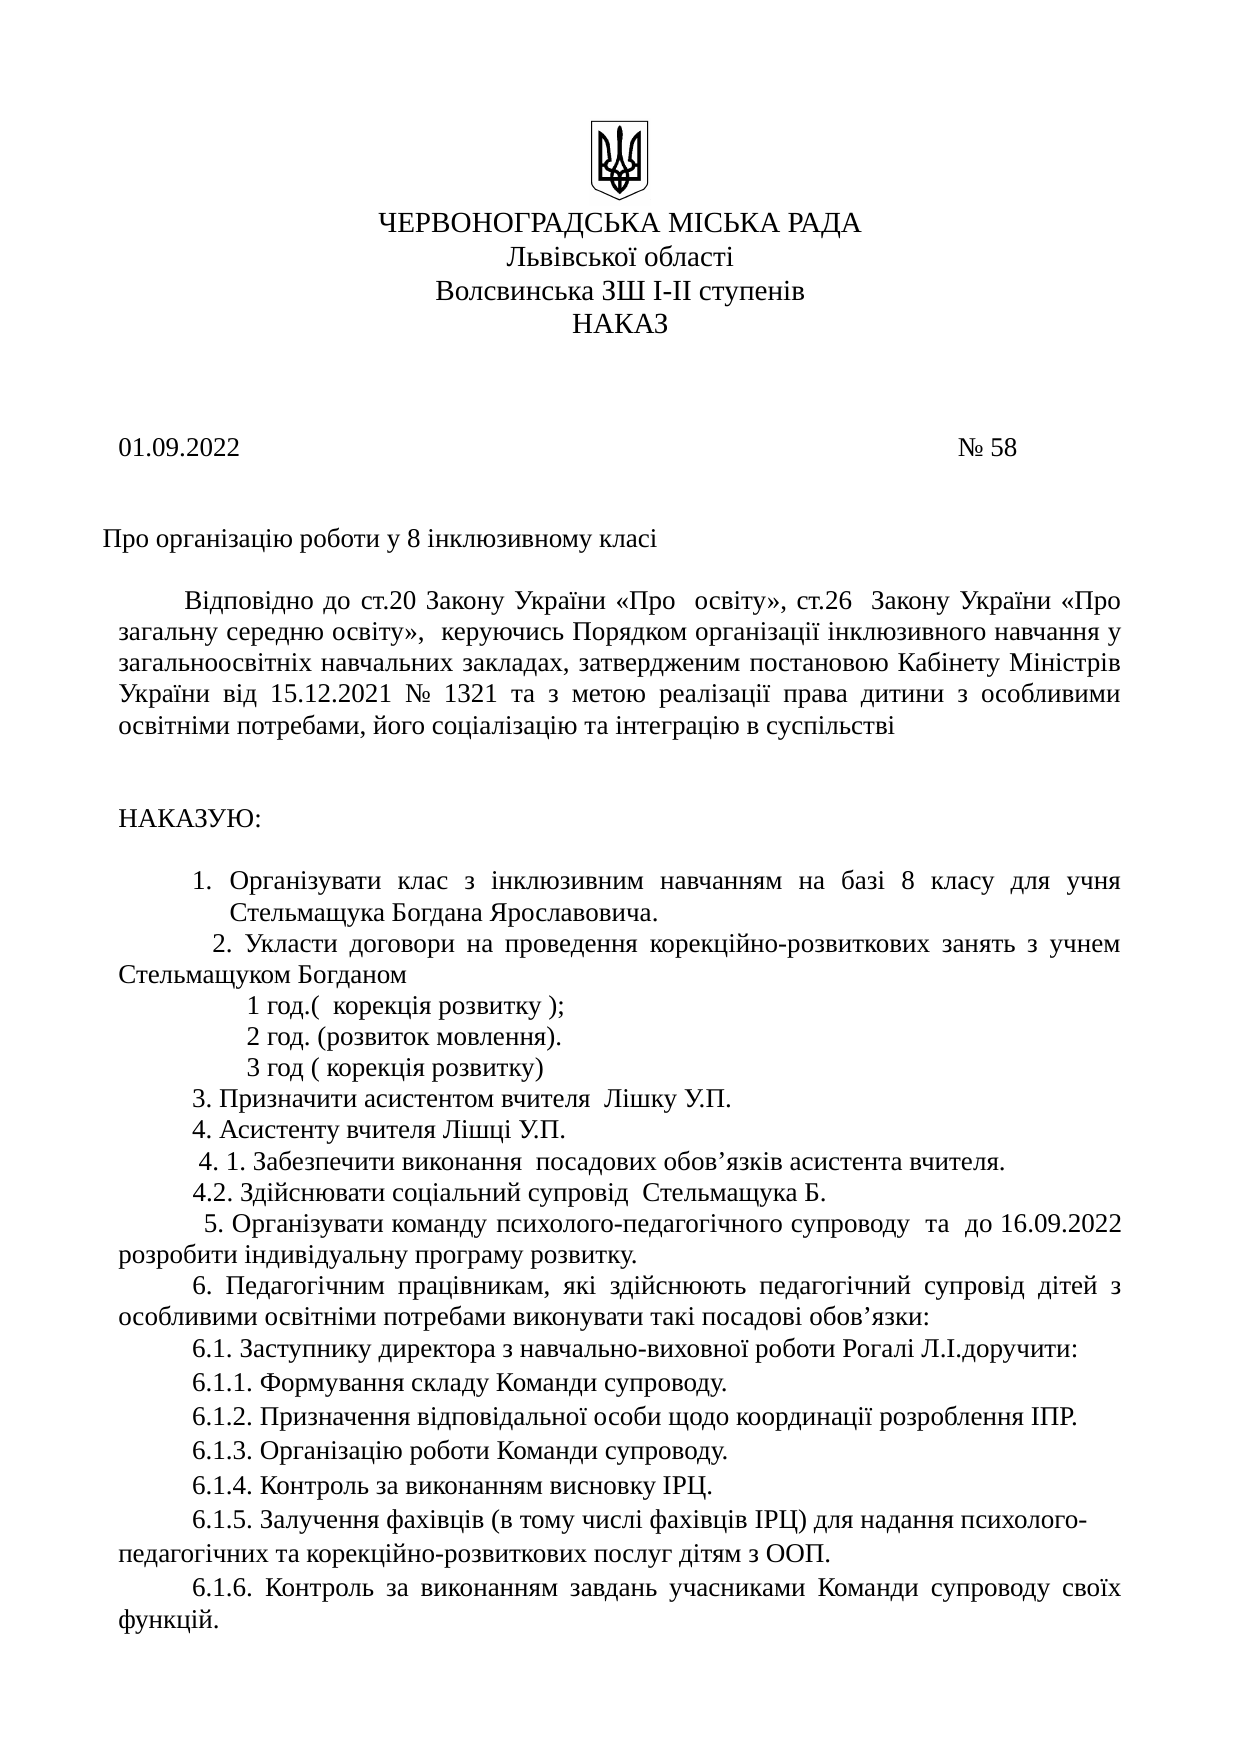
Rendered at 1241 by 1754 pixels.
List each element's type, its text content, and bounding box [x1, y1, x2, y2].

text 6.1.6. Контроль за виконанням завдань учасниками Команди супроводу своїх функцій. [118, 1572, 1122, 1634]
text 4. 1. Забезпечити виконання посадових обов’язків асистента вчителя. [118, 1145, 1122, 1176]
text 01.09.2022 № 58 [118, 431, 1122, 462]
text 6.1.3. Організацію роботи Команди супроводу. [118, 1434, 1122, 1466]
text 4. Асистенту вчителя Лішці У.П. [118, 1114, 1122, 1145]
text Волсвинська ЗШ І-ІІ ступенів [118, 273, 1122, 306]
list 1 год.( корекція розвитку ); [118, 989, 1122, 1020]
text Львівської області [118, 239, 1122, 273]
text 6.1.1. Формування складу Команди супроводу. [118, 1366, 1122, 1397]
text 2 год. (розвиток мовлення). [118, 1020, 1122, 1051]
text 6.1.5. Залучення фахівців (в тому числі фахівців ІРЦ) для надання психолого- [118, 1503, 1122, 1534]
text 3. Призначити асистентом вчителя Лішку У.П. [118, 1082, 1122, 1114]
subtitle Відповідно до ст.20 Закону України «Про освіту», ст.26 Закону України «Про загальну середню освіту», керуючись Порядком організації інклюзивного навчання у загальноосвітніх навчальних закладах, затвердженим постановою Кабінету Міністрів України від 15.12.2021 № 1321 та з метою реалізації права дитини з особливими освітніми потребами, його соціалізацію та інтеграцію в суспільстві [118, 584, 1122, 740]
text ЧЕРВОНОГРАДСЬКА МІСЬКА РАДА [118, 206, 1122, 239]
text педагогічних та корекційно-розвиткових послуг дітям з ООП. [118, 1537, 1122, 1568]
list Організувати клас з інклюзивним навчанням на базі 8 класу для учня Стельмащука Богдана Ярославовича. [192, 864, 1122, 927]
picture [588, 118, 652, 206]
text НАКАЗ [118, 306, 1122, 340]
text 3 год ( корекція розвитку) [118, 1051, 1122, 1082]
text 6.1.2. Призначення відповідальної особи щодо координації розроблення ІПР. [118, 1400, 1122, 1431]
text Про організацію роботи у 8 інклюзивному класі [62, 522, 1122, 553]
text 6.1.4. Контроль за виконанням висновку ІРЦ. [118, 1469, 1122, 1500]
text НАКАЗУЮ: [118, 802, 1122, 833]
text 6.1. Заступнику директора з навчально-виховної роботи Рогалі Л.І.доручити: [118, 1332, 1122, 1363]
list 2. Укласти договори на проведення корекційно-розвиткових занять з учнем Стельмащуком Богданом [118, 927, 1122, 989]
text 4.2. Здійснювати соціальний супровід Стельмащука Б. [118, 1176, 1122, 1207]
text 6. Педагогічним працівникам, які здійснюють педагогічний супровід дітей з особливими освітніми потребами виконувати такі посадові обов’язки: [118, 1269, 1122, 1332]
text 5. Організувати команду психолого-педагогічного супроводу та до 16.09.2022 розробити індивідуальну програму розвитку. [118, 1207, 1122, 1269]
